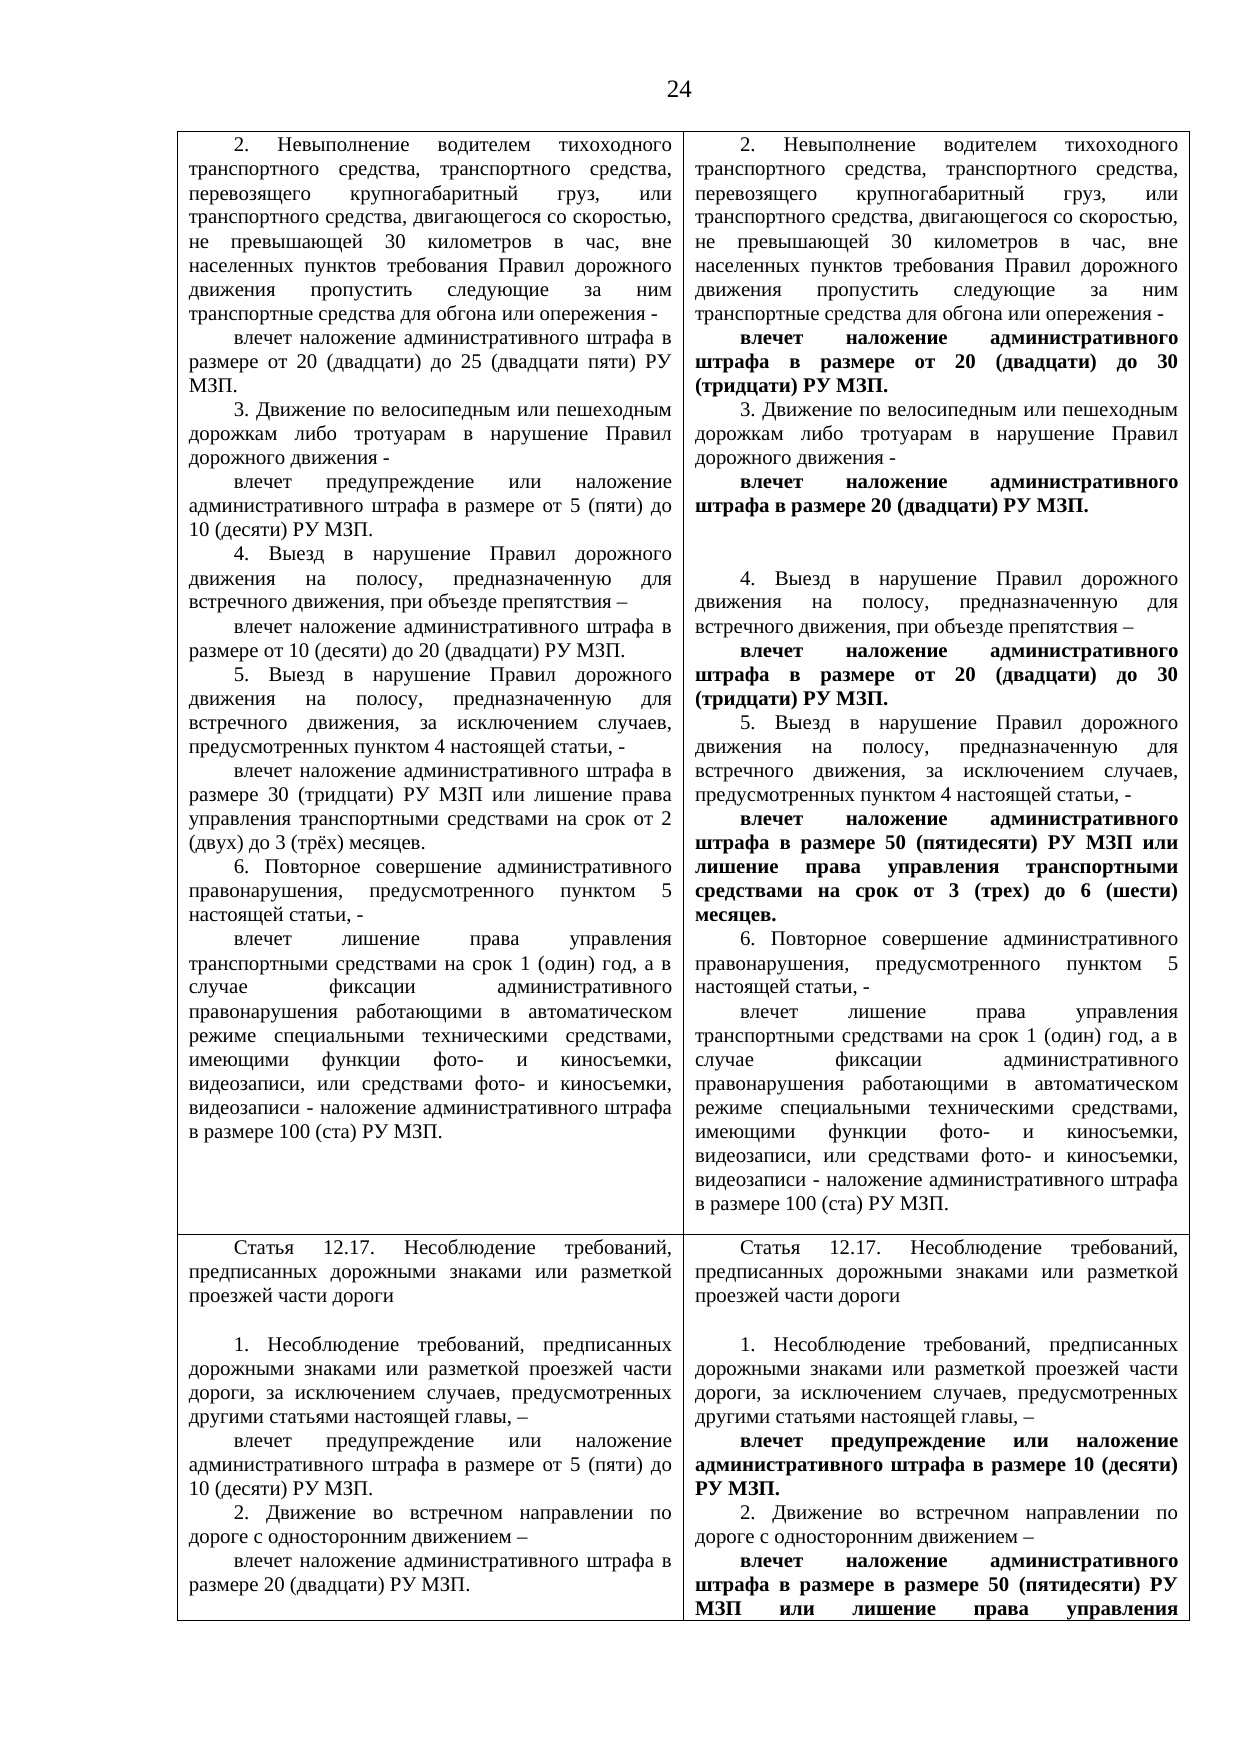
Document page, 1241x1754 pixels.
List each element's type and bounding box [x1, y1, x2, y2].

table_cell [178, 1235, 683, 1620]
table_cell [178, 132, 683, 1234]
table_cell [684, 1235, 1189, 1620]
table_cell [684, 132, 1189, 1234]
